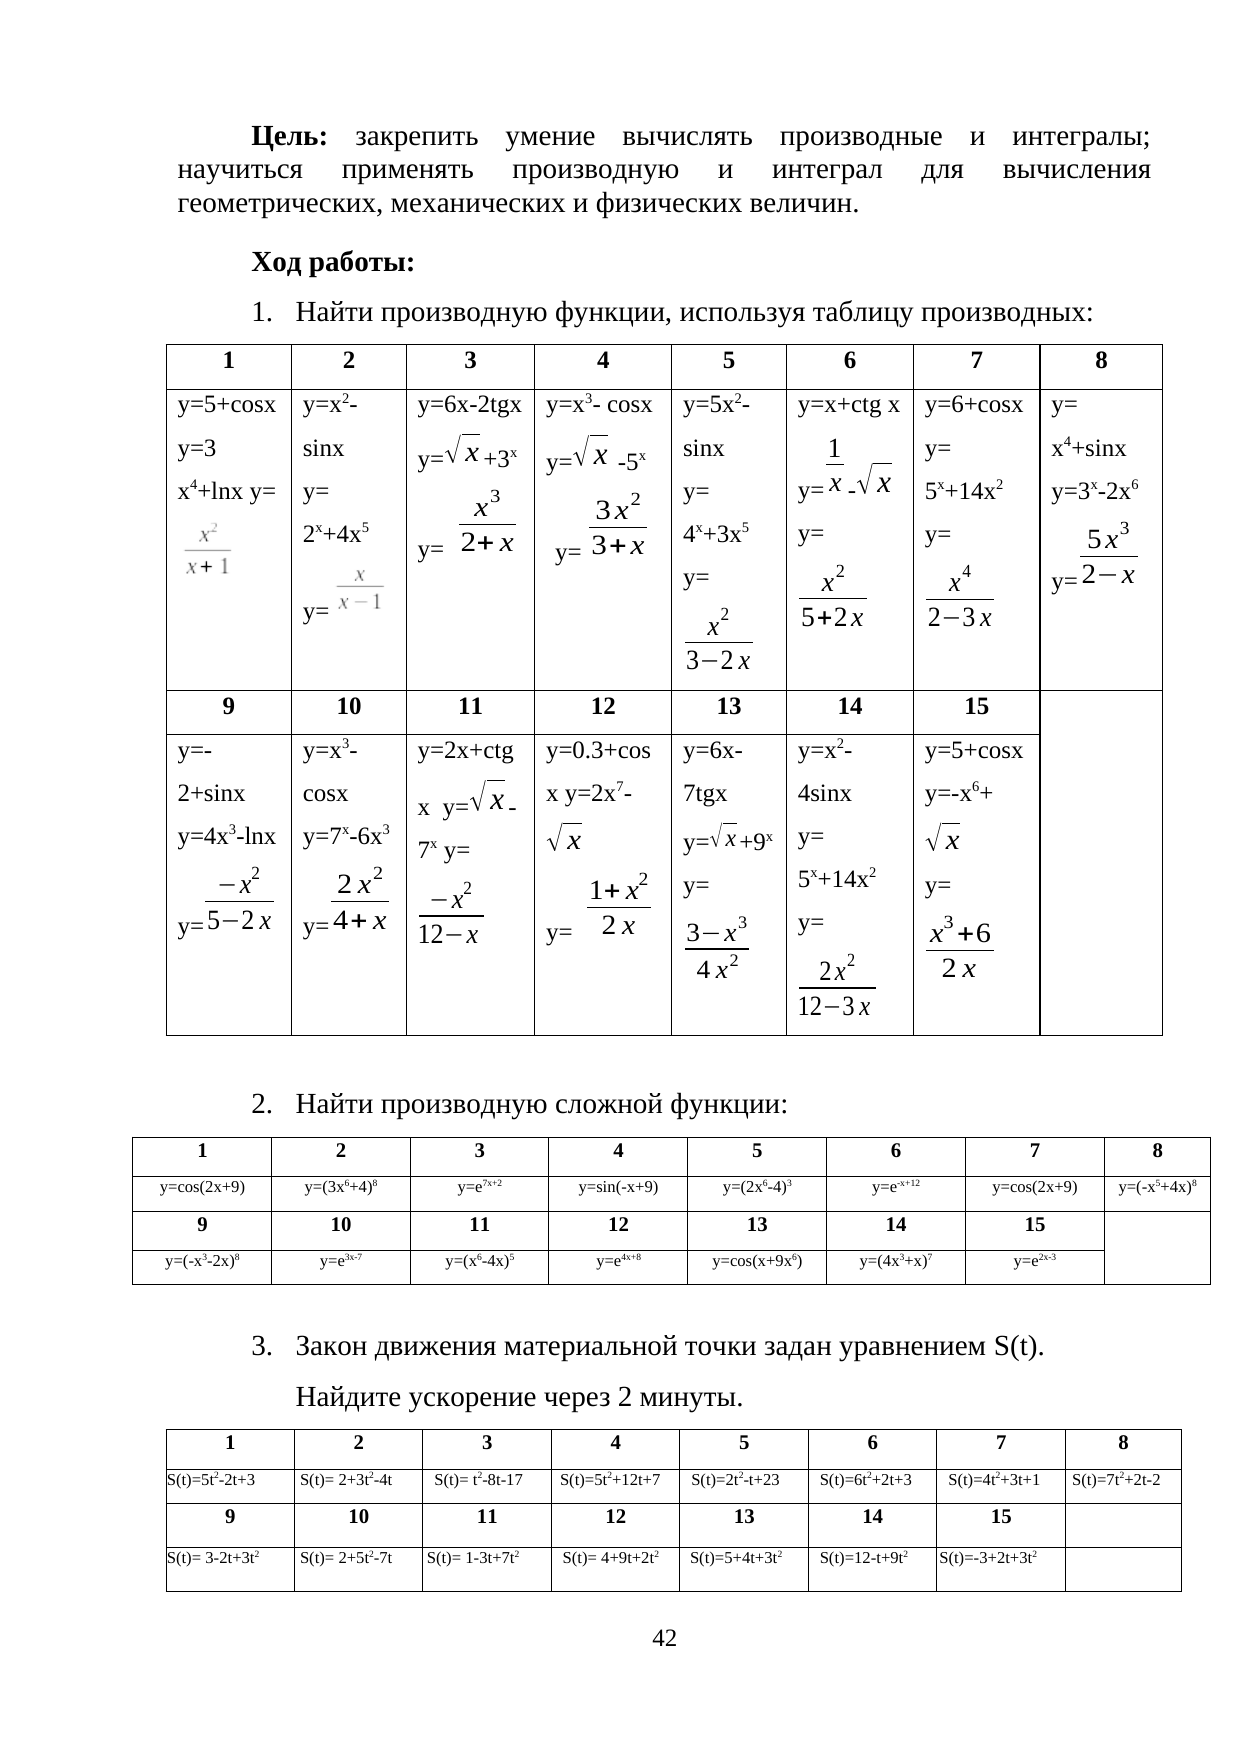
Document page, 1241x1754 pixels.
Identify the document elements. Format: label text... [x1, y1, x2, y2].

text Ход работы: [177, 244, 1152, 277]
table_cell S(t)=12-t+9t2 [809, 1548, 936, 1591]
table_cell 13 [672, 691, 786, 734]
list Найти производную сложной функции: [177, 1086, 1152, 1120]
table_cell S(t)=7t2+2t-2 [1066, 1470, 1181, 1503]
table_cell S(t)= 2+3t2-4t [295, 1470, 422, 1503]
table_cell y=cos(x+9x6) [688, 1251, 826, 1284]
table_cell y=x4+sinx y=3x-2x6 y= [1041, 390, 1162, 690]
table_cell y=6x-7tgx y=+9x y= [672, 735, 786, 1035]
table_cell [1041, 691, 1162, 1035]
table_cell S(t)=6t2+2t+3 [809, 1470, 936, 1503]
table_cell S(t)= 2+5t2-7t [295, 1548, 422, 1591]
table_cell y=cos(2x+9) [133, 1177, 271, 1211]
table_cell 11 [407, 691, 534, 734]
table_cell 13 [680, 1504, 808, 1547]
table_header 8 [1105, 1138, 1210, 1176]
table_header 1 [167, 345, 291, 388]
table_cell y=e7x+2 [411, 1177, 548, 1211]
table_header 8 [1066, 1430, 1181, 1468]
table_cell 13 [688, 1212, 826, 1250]
table_cell y=x2-sinx y=2x+4x5 y= [292, 390, 406, 690]
text Найдите ускорение через 2 минуты. [177, 1379, 1152, 1412]
table_cell 9 [167, 691, 291, 734]
table_cell y=x2-4sinx y=5x+14x2 y= [787, 735, 913, 1035]
table_cell 11 [411, 1212, 548, 1250]
table_header 1 [167, 1430, 294, 1468]
table_header 4 [535, 345, 671, 388]
table_cell 14 [827, 1212, 965, 1250]
table_cell S(t)=2t2-t+23 [680, 1470, 808, 1503]
list Найти производную функции, используя таблицу производных: [177, 294, 1152, 328]
table_cell y=6+cosx y=5x+14x2 y= [914, 390, 1039, 690]
table_header 4 [549, 1138, 687, 1176]
table_cell 15 [937, 1504, 1065, 1547]
text Цель: закрепить умение вычислять производные и интегралы; научиться применять производную и интеграл для вычисления геометрических, механических и физических величин. [177, 118, 1152, 219]
table_cell 15 [914, 691, 1039, 734]
table_cell 14 [787, 691, 913, 734]
table_cell S(t)=5+4t+3t2 [680, 1548, 808, 1591]
table_header 1 [133, 1138, 271, 1176]
table_cell y=cos(2x+9) [966, 1177, 1104, 1211]
table_cell y=(4x3+х)7 [827, 1251, 965, 1284]
table_header 2 [295, 1430, 422, 1468]
table_header 7 [914, 345, 1039, 388]
table_cell y=sin(-x+9) [549, 1177, 687, 1211]
table_cell y=e3x-7 [272, 1251, 410, 1284]
table_cell [1066, 1504, 1181, 1547]
table_cell 10 [295, 1504, 422, 1547]
table_cell [1105, 1212, 1210, 1284]
table_cell y=x+ctg x y=- y= [787, 390, 913, 690]
table_cell S(t)= 3-2t+3t2 [167, 1548, 294, 1591]
table_cell y=6x-2tgx y=+3x y= [407, 390, 534, 690]
table_cell 11 [423, 1504, 551, 1547]
table_header 5 [680, 1430, 808, 1468]
table_cell S(t)=5t2-2t+3 [167, 1470, 294, 1503]
table_cell S(t)= 4+9t+2t2 [552, 1548, 679, 1591]
table_cell 10 [292, 691, 406, 734]
table_header 3 [411, 1138, 548, 1176]
table_header 6 [787, 345, 913, 388]
list Закон движения материальной точки задан уравнением S(t). [177, 1328, 1152, 1362]
table_header 7 [966, 1138, 1104, 1176]
table_cell y=e4x+8 [549, 1251, 687, 1284]
table_cell S(t)= t2-8t-17 [423, 1470, 551, 1503]
table_cell y=(-x5+4х)8 [1105, 1177, 1210, 1211]
table_cell y=(2x6-4)3 [688, 1177, 826, 1211]
table_cell [1066, 1548, 1181, 1591]
table_header 5 [688, 1138, 826, 1176]
table_cell 9 [167, 1504, 294, 1547]
table_cell S(t)= 1-3t+7t2 [423, 1548, 551, 1591]
table_cell 9 [133, 1212, 271, 1250]
table_header 6 [827, 1138, 965, 1176]
table_cell S(t)=4t2+3t+1 [937, 1470, 1065, 1503]
table_cell y=5x2-sinx y=4x+3x5 y= [672, 390, 786, 690]
table_cell y=0.3+cosx y=2x7- y= [535, 735, 671, 1035]
table_header 2 [272, 1138, 410, 1176]
table_header 3 [407, 345, 534, 388]
table_cell y=5+cosx y=-x6+ y= [914, 735, 1039, 1035]
table_header 4 [552, 1430, 679, 1468]
table_cell y=x3- cosx y=7x-6x3 y= [292, 735, 406, 1035]
table_cell y=(x6-4х)5 [411, 1251, 548, 1284]
table_cell S(t)=-3+2t+3t2 [937, 1548, 1065, 1591]
table_header 3 [423, 1430, 551, 1468]
table_cell y=(3x6+4)8 [272, 1177, 410, 1211]
table_cell y=x3- cosx y= -5x y= [535, 390, 671, 690]
table_cell 15 [966, 1212, 1104, 1250]
table_header 5 [672, 345, 786, 388]
table_header 6 [809, 1430, 936, 1468]
table_header 7 [937, 1430, 1065, 1468]
table_header 8 [1041, 345, 1162, 388]
table_cell y=2x+ctgx y=-7x y= [407, 735, 534, 1035]
table_cell 10 [272, 1212, 410, 1250]
table_cell 12 [535, 691, 671, 734]
table_header 2 [292, 345, 406, 388]
table_cell y=(-x3-2x)8 [133, 1251, 271, 1284]
table_cell y=e2x-3 [966, 1251, 1104, 1284]
table_cell 14 [809, 1504, 936, 1547]
table_cell y=-2+sinx y=4x3-lnx y= [167, 735, 291, 1035]
table_cell 12 [549, 1212, 687, 1250]
table_cell y=5+cosx y=3x4+lnx y= [167, 390, 291, 690]
table_cell 12 [552, 1504, 679, 1547]
table_cell S(t)=5t2+12t+7 [552, 1470, 679, 1503]
table_cell y=e-x+12 [827, 1177, 965, 1211]
